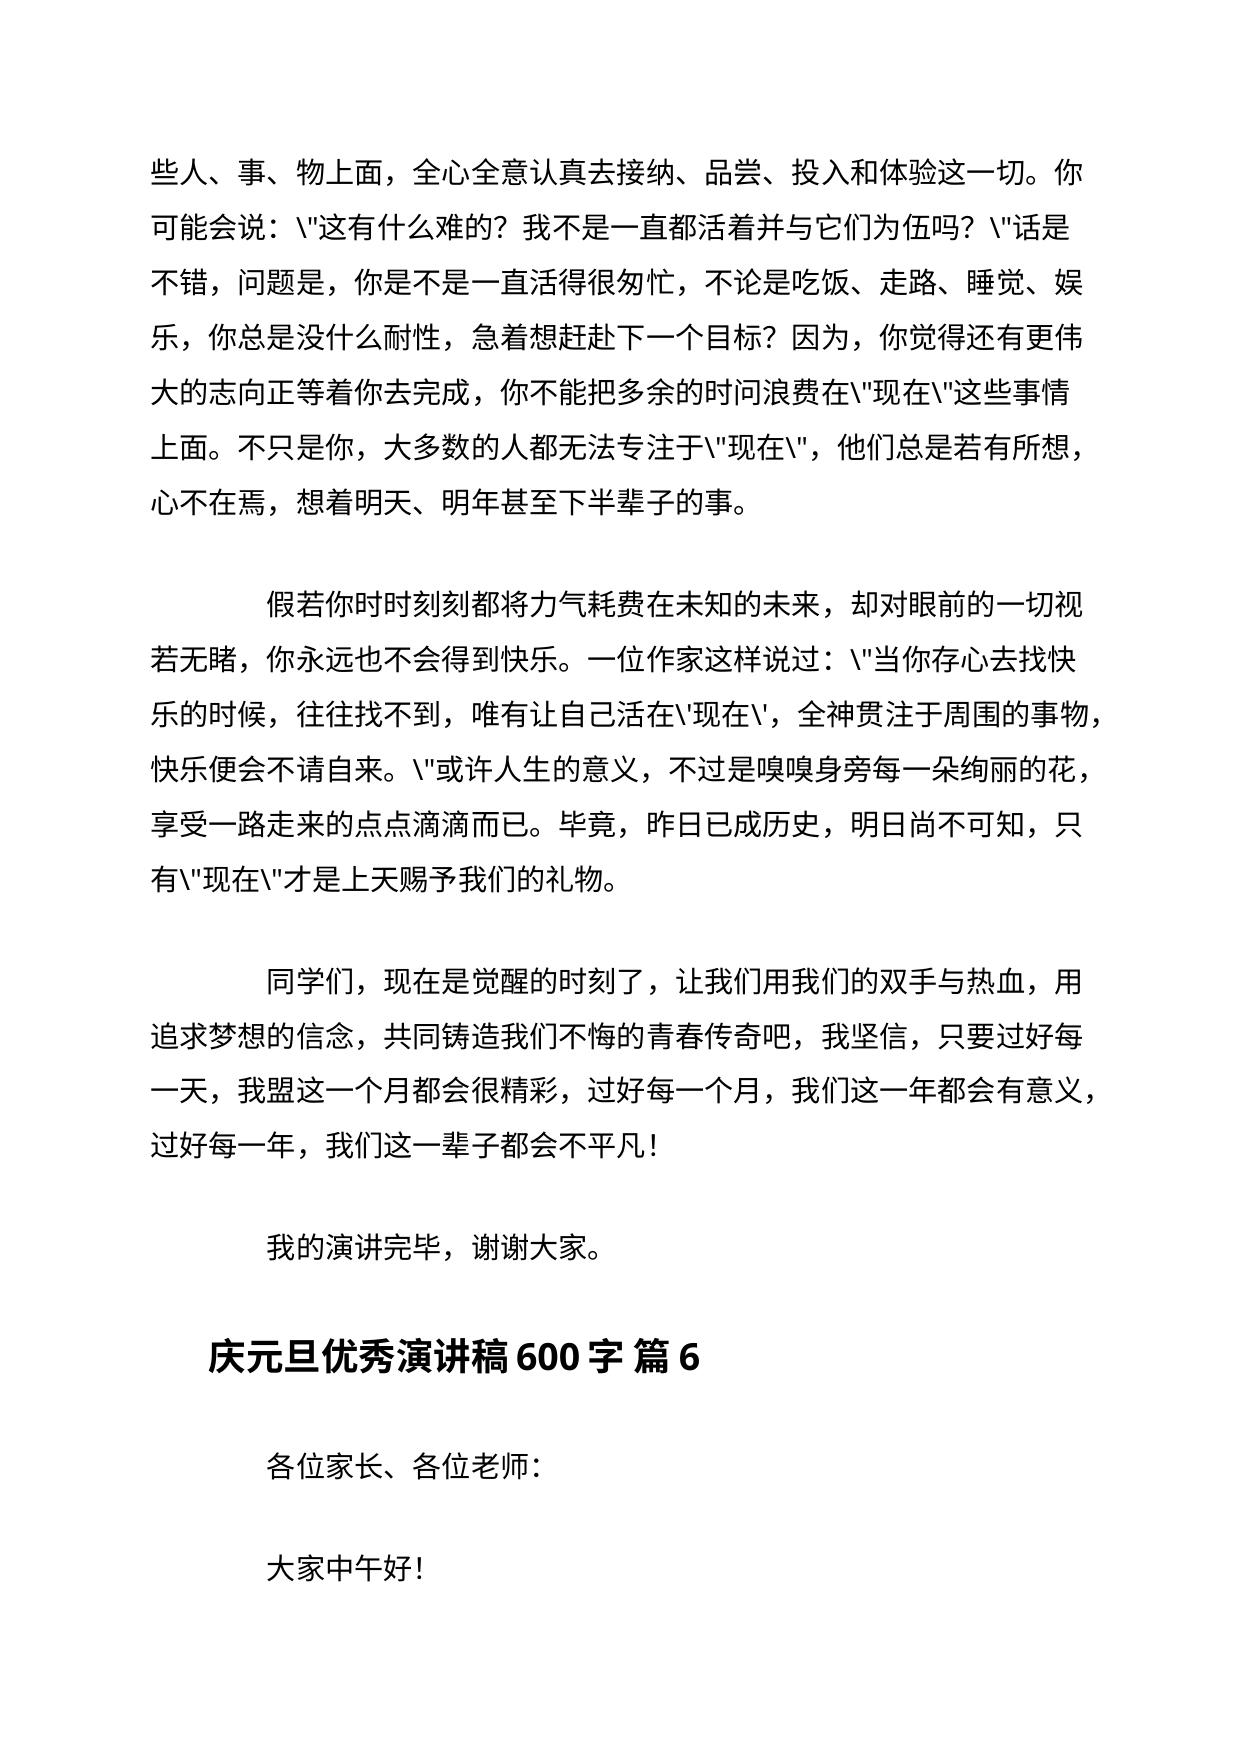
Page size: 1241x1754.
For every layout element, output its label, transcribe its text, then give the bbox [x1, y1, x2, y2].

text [150, 150, 1090, 522]
text 大家中午好！ [150, 1546, 1090, 1588]
text 庆元旦优秀演讲稿600字 篇6 [150, 1326, 1090, 1381]
text 假若你时时刻刻都将力气耗费在未知的未来，却对眼前的一切视若无睹，你永远也不会得到快乐。一位作家这样说过：\"当你存心去找快乐的时候，往往找不到，唯有让自己活在\'现在\'，全神贯注于周围的事物，快乐便会不请自来。\"或许人生的意义，不过是嗅嗅身旁每一朵绚丽的花，享受一路走来的点点滴滴而已。毕竟，昨日已成历史，明日尚不可知，只有\"现在\"才是上天赐予我们的礼物。 [150, 581, 1090, 899]
text 我的演讲完毕，谢谢大家。 [150, 1225, 1090, 1267]
text 同学们，现在是觉醒的时刻了，让我们用我们的双手与热血，用追求梦想的信念，共同铸造我们不悔的青春传奇吧，我坚信，只要过好每一天，我盟这一个月都会很精彩，过好每一个月，我们这一年都会有意义，过好每一年，我们这一辈子都会不平凡！ [150, 958, 1090, 1165]
text 各位家长、各位老师： [150, 1444, 1090, 1486]
